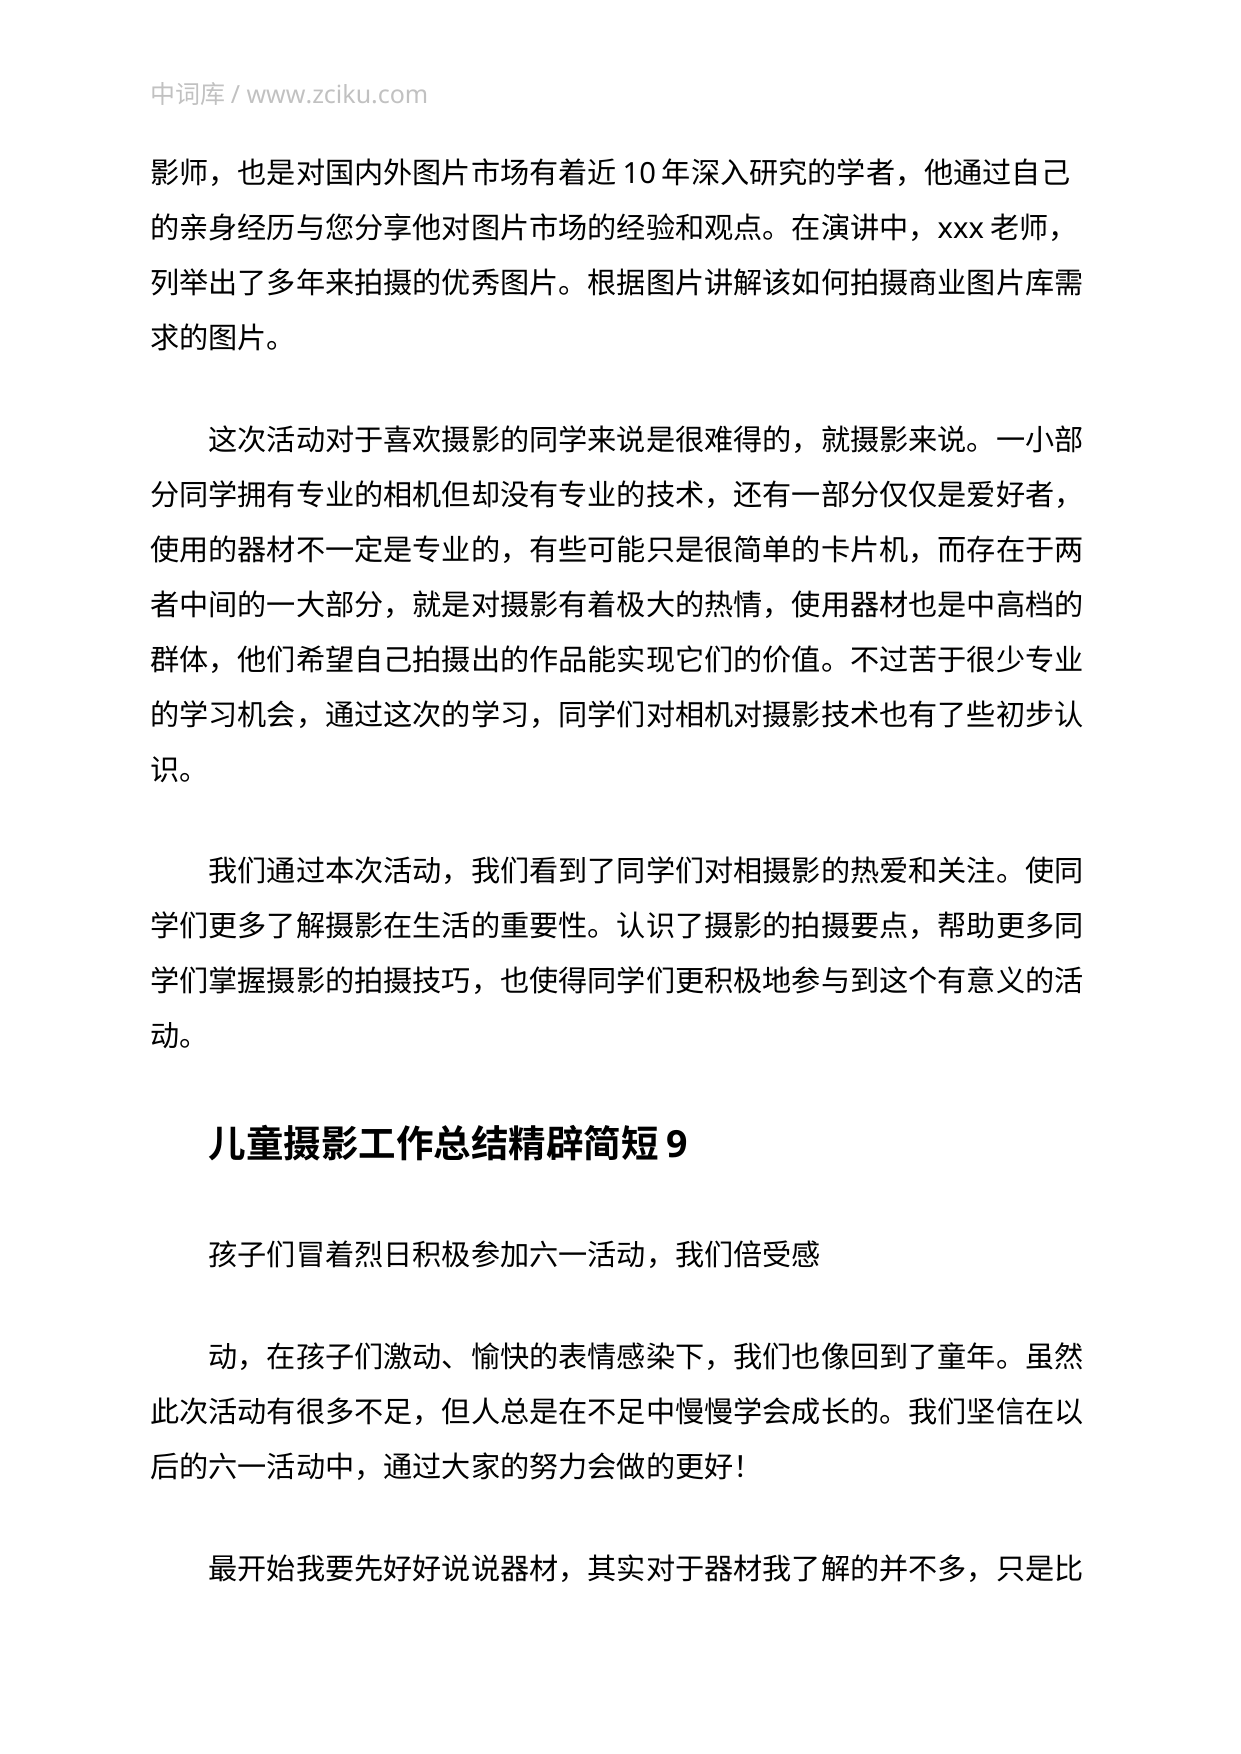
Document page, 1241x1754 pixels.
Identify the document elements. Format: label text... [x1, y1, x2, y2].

text 孩子们冒着烈日积极参加六一活动，我们倍受感 [150, 1232, 1090, 1274]
text 儿童摄影工作总结精辟简短9 [150, 1114, 1090, 1169]
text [150, 1545, 1090, 1587]
text 动，在孩子们激动、愉快的表情感染下，我们也像回到了童年。虽然此次活动有很多不足，但人总是在不足中慢慢学会成长的。我们坚信在以后的六一活动中，通过大家的努力会做的更好！ [150, 1334, 1090, 1486]
text 我们通过本次活动，我们看到了同学们对相摄影的热爱和关注。使同学们更多了解摄影在生活的重要性。认识了摄影的拍摄要点，帮助更多同学们掌握摄影的拍摄技巧，也使得同学们更积极地参与到这个有意义的活动。 [150, 848, 1090, 1055]
text 这次活动对于喜欢摄影的同学来说是很难得的，就摄影来说。一小部分同学拥有专业的相机但却没有专业的技术，还有一部分仅仅是爱好者，使用的器材不一定是专业的，有些可能只是很简单的卡片机，而存在于两者中间的一大部分，就是对摄影有着极大的热情，使用器材也是中高档的群体，他们希望自己拍摄出的作品能实现它们的价值。不过苦于很少专业的学习机会，通过这次的学习，同学们对相机对摄影技术也有了些初步认识。 [150, 417, 1090, 788]
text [150, 150, 1090, 357]
